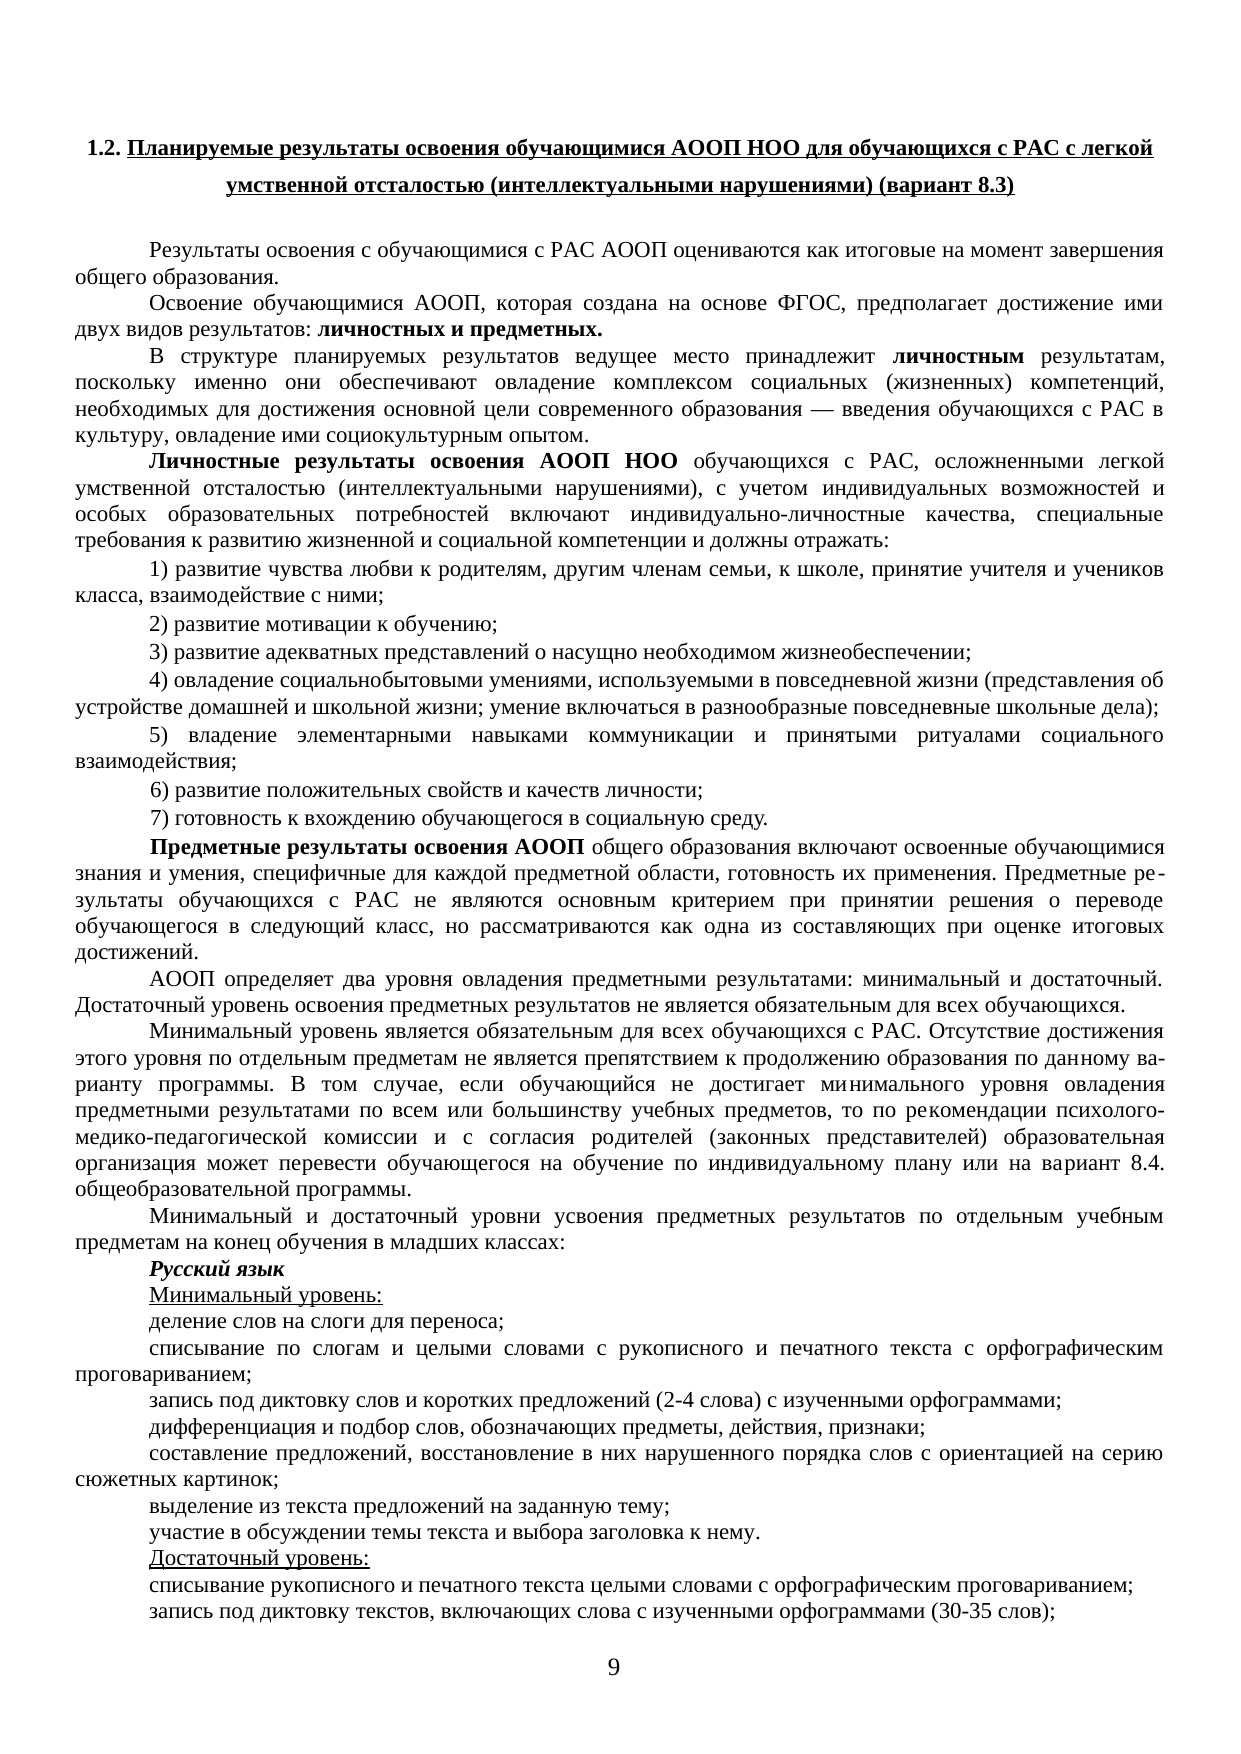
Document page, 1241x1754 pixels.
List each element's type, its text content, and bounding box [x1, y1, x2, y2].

text АООП определяет два уровня овладения предметными результатами: минимальный и достаточный. Достаточный уровень освоения предметных результатов не является обязательным для всех обучающихся. [75, 965, 1165, 1017]
text запись под диктовку слов и коротких предложений (2-4 слова) с изученными орфограммами; [75, 1386, 1165, 1413]
text Минимальный уровень: [75, 1281, 1165, 1307]
text списывание рукописного и печатного текста целыми словами с орфографическим проговариванием; [75, 1571, 1165, 1597]
text Результаты освоения с обучающимися с РАС АООП оцениваются как итоговые на момент завершения общего образования. [75, 236, 1165, 289]
text деление слов на слоги для переноса; [75, 1307, 1165, 1334]
text дифференциация и подбор слов, обозначающих предметы, действия, признаки; [75, 1413, 1165, 1439]
text участие в обсуждении темы текста и выбора заголовка к нему. [75, 1518, 1165, 1544]
text Минимальный и достаточный уровни усвоения предметных результатов по отдельным учебным предметам на конец обучения в младших классах: [75, 1202, 1165, 1254]
text Предметные результаты освоения АООП общего образования включают освоенные обучающимися знания и умения, специфичные для каждой предметной области, готовность их применения. Предметные результаты обучающихся с РАС не являются основным критерием при принятии решения о переводе обучающегося в следующий класс, но рассматриваются как одна из составляющих при оценке итоговых достижений. [75, 833, 1165, 965]
text 1) развитие чувства любви к родителям, другим членам семьи, к школе, принятие учителя и учеников класса, взаимодействие с ними; [75, 555, 1165, 607]
text составление предложений, восстановление в них нарушенного порядка слов с ориентацией на серию сюжетных картинок; [75, 1439, 1165, 1492]
text Освоение обучающимися АООП, которая создана на основе ФГОС, предполагает достижение ими двух видов результатов: личностных и предметных. [75, 289, 1165, 342]
text списывание по слогам и целыми словами с рукописного и печатного текста с орфографическим проговариванием; [75, 1334, 1165, 1386]
text Достаточный уровень: [75, 1544, 1165, 1571]
text запись под диктовку текстов, включающих слова с изученными орфограммами (30-35 слов); [75, 1597, 1165, 1623]
text Русский язык [75, 1254, 1165, 1281]
text 6) развитие положительных свойств и качеств личности; [75, 776, 1165, 802]
text 3) развитие адекватных представлений о насущно необходимом жизнеобеспечении; [75, 638, 1165, 664]
text Минимальный уровень является обязательным для всех обучающихся с РАС. Отсутствие достижения этого уровня по отдельным предметам не является препятствием к продолжению образования по данному варианту программы. В том случае, если обучающийся не достигает минимального уровня овладения предметными результатами по всем или большинству учебных предметов, то по рекомендации психолого-медико-педагогической комиссии и с согласия родителей (законных представителей) образовательная организация может перевести обучающегося на обучение по индивидуальному плану или на вариант 8.4. общеобразовательной программы. [75, 1017, 1165, 1202]
subtitle 1.2. Планируемые результаты освоения обучающимися АООП НОО для обучающихся с РАС с легкой умственной отсталостью (интеллектуальными нарушениями) (вариант 8.3) [75, 124, 1165, 197]
text 4) овладение социально­бытовыми умениями, используемыми в повседневной жизни (представления об устройстве домашней и школьной жизни; умение включаться в разнообразные повседневные школьные дела); [75, 666, 1165, 719]
text 7) готовность к вхождению обучающегося в социальную среду. [75, 804, 1165, 831]
text 5) владение элементарными навыками коммуникации и принятыми ритуалами социального взаимодействия; [75, 721, 1165, 774]
text выделение из текста предложений на заданную тему; [75, 1492, 1165, 1518]
text 2) развитие мотивации к обучению; [75, 609, 1165, 636]
text В структуре планируемых результатов ведущее место принадлежит личностным результатам, поскольку именно они обеспечивают овладение комплексом социальных (жизненных) компетенций, необходимых для достижения основной цели современного образования ― введения обучающихся с РАС в культуру, овладение ими социокультурным опытом. [75, 342, 1165, 447]
text Личностные результаты освоения АООП НОО обучающихся с РАС, осложненными легкой умственной отсталостью (интеллектуальными нарушениями), с учетом индивидуальных возможностей и особых образовательных потребностей включают индивидуально-личностные качества, специальные требования к развитию жизненной и социальной компетенции и должны отражать: [75, 447, 1165, 553]
